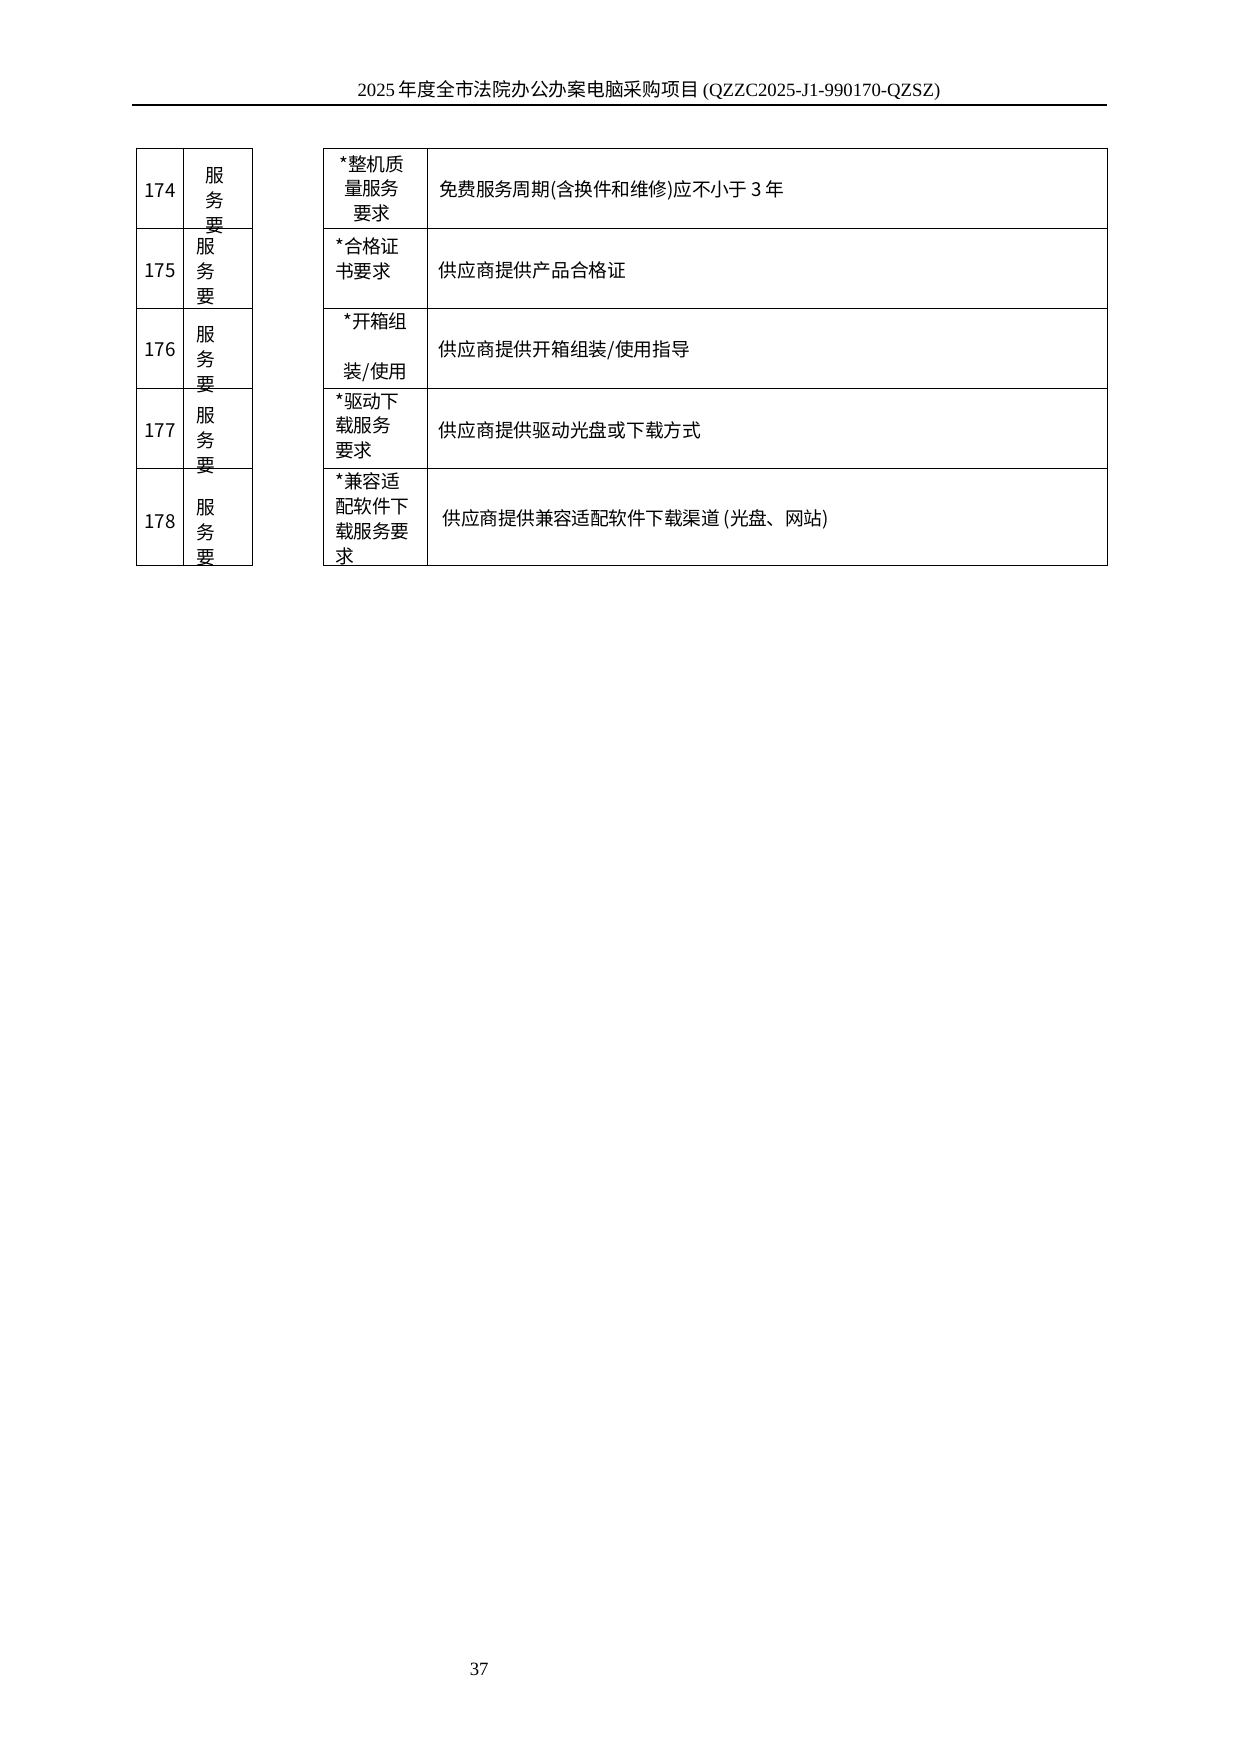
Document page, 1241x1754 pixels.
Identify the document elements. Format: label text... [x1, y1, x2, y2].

table_cell 供应商提供产品合格证 [428, 229, 1107, 308]
table_cell 176 [137, 309, 183, 388]
table_cell 178 [137, 469, 183, 565]
table_cell 供应商提供开箱组装/使用指导 [428, 309, 1107, 388]
table_cell 174 [137, 149, 183, 228]
table_cell *开箱组 装/使用 指导要求 [324, 309, 427, 388]
table_cell 免费服务周期(含换件和维修)应不小于 3 年 [428, 149, 1107, 228]
table_cell *驱动下载服务要求 [324, 389, 427, 467]
table_cell 服务要求 [184, 149, 252, 228]
table_cell 供应商提供兼容适配软件下载渠道 (光盘、网站) [428, 469, 1107, 565]
table_cell 服务要求 [184, 309, 252, 388]
table_cell 服务要求 [184, 389, 252, 467]
table_cell *兼容适配软件下载服务要求 [324, 469, 427, 565]
table_cell 175 [137, 229, 183, 308]
table_cell 服务要求 [184, 229, 252, 308]
table_cell 177 [137, 389, 183, 467]
table_cell 服务要求 [184, 469, 252, 565]
table_cell *整机质量服务要求 [324, 149, 427, 228]
table_cell *合格证书要求 [324, 229, 427, 308]
table_cell 供应商提供驱动光盘或下载方式 [428, 389, 1107, 467]
